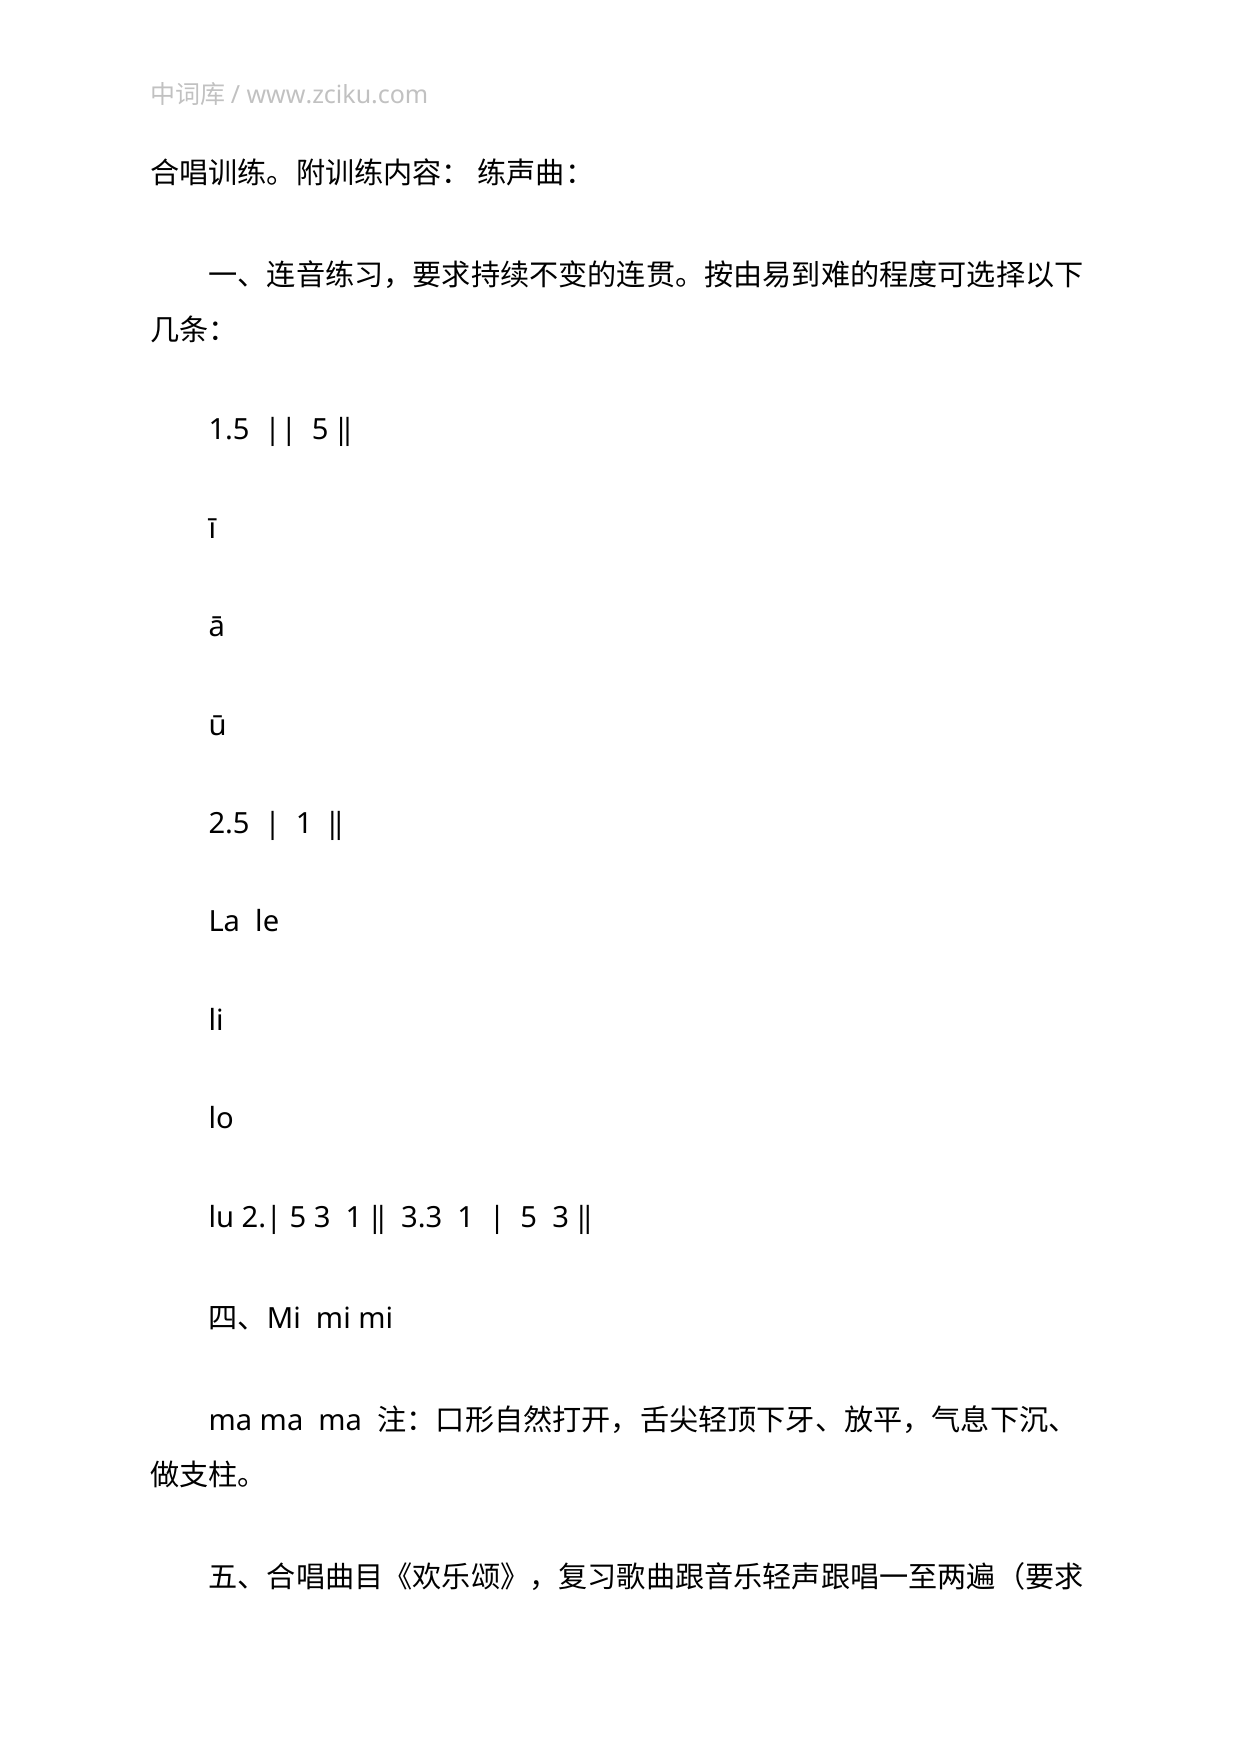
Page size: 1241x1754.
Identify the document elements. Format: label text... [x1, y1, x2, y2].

text lo [150, 1097, 1090, 1137]
text 2.5 | 1 ‖ [150, 802, 1090, 842]
text 1.5 || 5 ‖ [150, 408, 1090, 448]
text ā [150, 605, 1090, 645]
text ma ma ma 注：口形自然打开，舌尖轻顶下牙、放平，气息下沉、做支柱。 [150, 1396, 1090, 1494]
text li [150, 999, 1090, 1039]
text lu 2.| 5 3 1 ‖ 3.3 1 | 5 3 ‖ [150, 1196, 1090, 1236]
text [150, 150, 1090, 192]
text La le [150, 901, 1090, 940]
text ū [150, 704, 1090, 743]
text 一、连音练习，要求持续不变的连贯。按由易到难的程度可选择以下几条： [150, 252, 1090, 349]
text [150, 1553, 1090, 1595]
text ī [150, 507, 1090, 547]
text 四、Mi mi mi [150, 1294, 1090, 1337]
